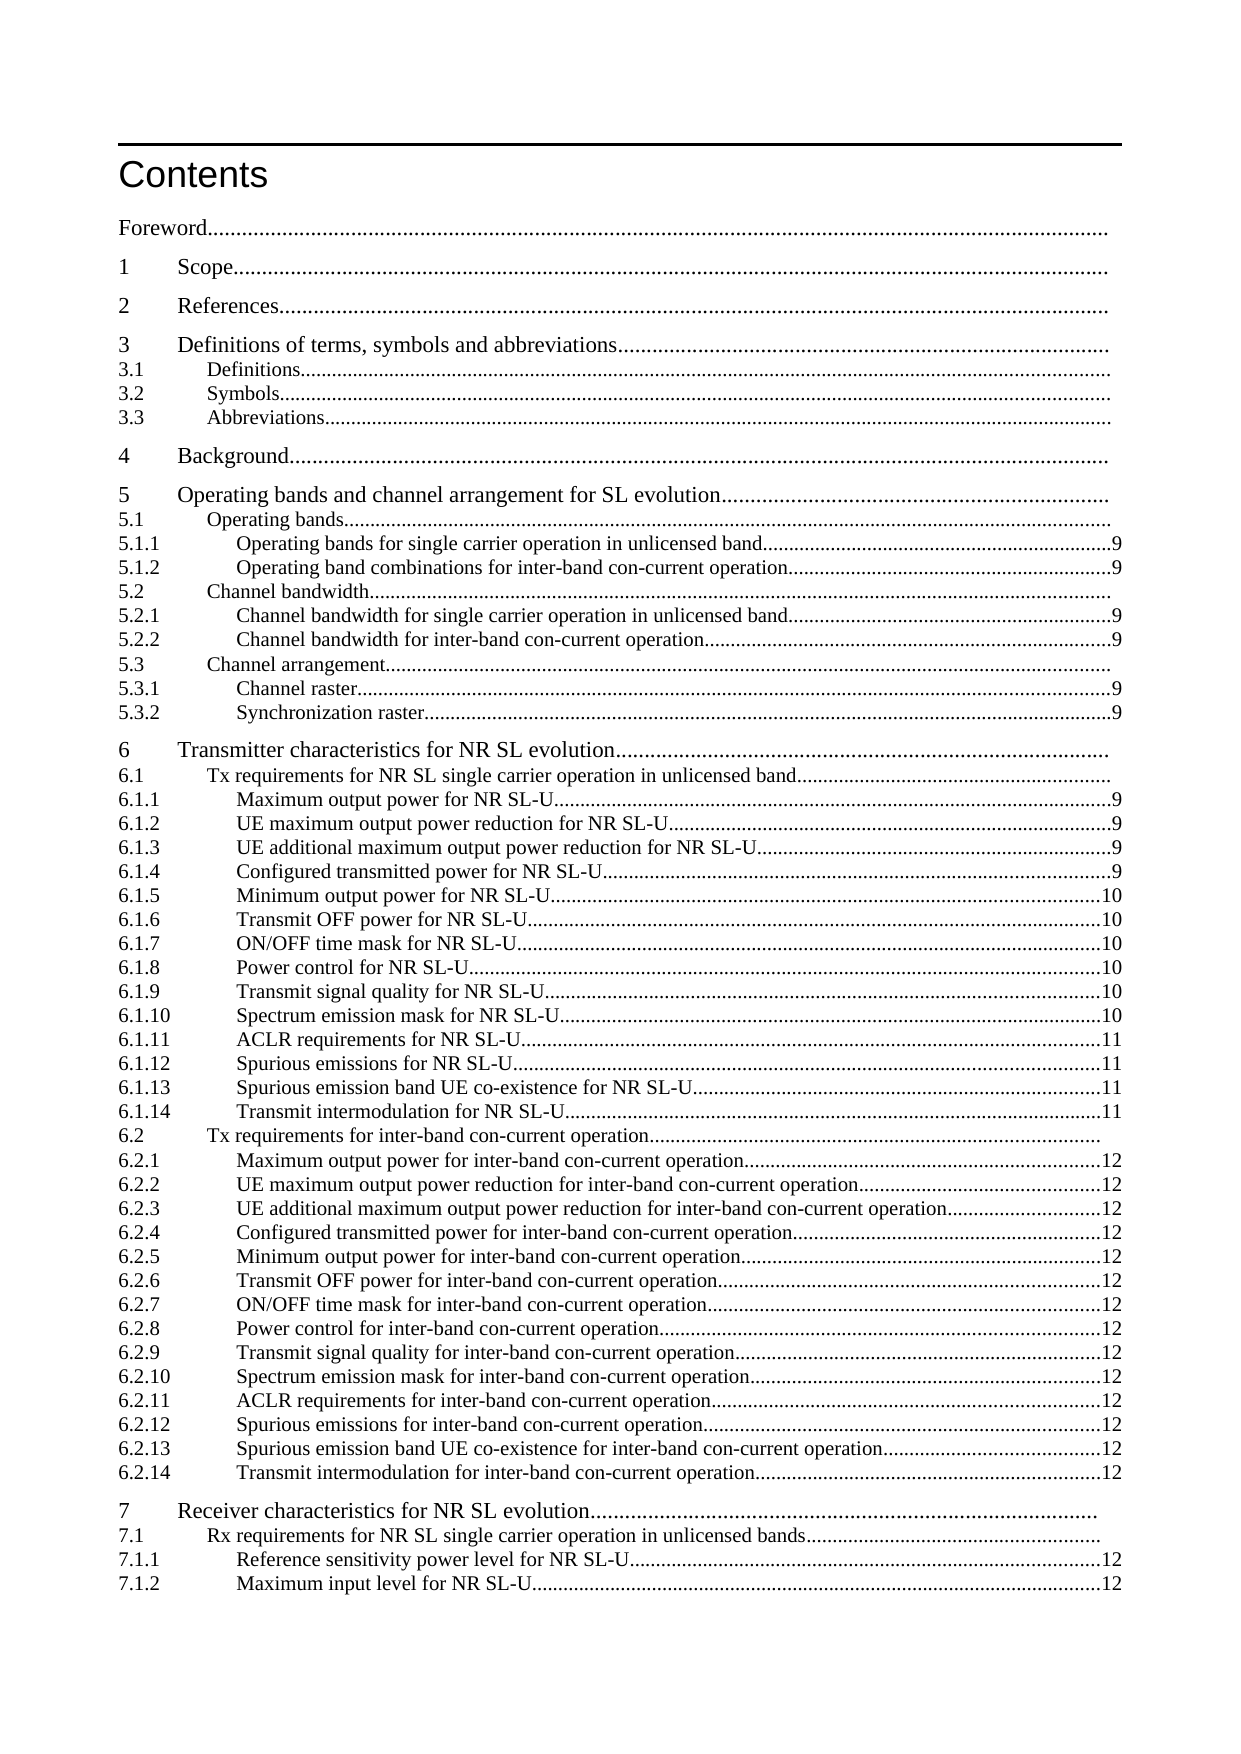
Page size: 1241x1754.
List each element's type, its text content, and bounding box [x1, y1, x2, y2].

text 7.1.2 Maximum input level for NR SL-U 12 [118, 1571, 1122, 1595]
text 6.2.11 ACLR requirements for inter-band con-current operation 12 [118, 1388, 1122, 1412]
text 6.1.14 Transmit intermodulation for NR SL-U 11 [118, 1099, 1122, 1123]
text 5.2.2 Channel bandwidth for inter-band con-current operation 9 [118, 627, 1122, 651]
text 6.1.5 Minimum output power for NR SL-U 10 [118, 883, 1122, 907]
text 6.2.4 Configured transmitted power for inter-band con-current operation 12 [118, 1220, 1122, 1244]
text Foreword 5 [118, 214, 1078, 241]
text 5.2.1 Channel bandwidth for single carrier operation in unlicensed band 9 [118, 603, 1122, 627]
text 6.2.9 Transmit signal quality for inter-band con-current operation 12 [118, 1340, 1122, 1364]
text 3.3 Abbreviations 7 [118, 405, 1078, 429]
text 6.2 Tx requirements for inter-band con-current operation 12 [118, 1123, 1078, 1147]
text 5.2 Channel bandwidth 9 [118, 579, 1078, 603]
text 6.1.3 UE additional maximum output power reduction for NR SL-U 9 [118, 835, 1122, 859]
text 6 Transmitter characteristics for NR SL evolution 9 [118, 736, 1078, 762]
text 7.1 Rx requirements for NR SL single carrier operation in unlicensed bands 12 [118, 1523, 1078, 1547]
text 5.3.1 Channel raster 9 [118, 676, 1122, 699]
text 6.1.6 Transmit OFF power for NR SL-U 10 [118, 907, 1122, 931]
text 6.1.13 Spurious emission band UE co-existence for NR SL-U 11 [118, 1075, 1122, 1099]
text 6.1.11 ACLR requirements for NR SL-U 11 [118, 1027, 1122, 1051]
text 3.1 Definitions 7 [118, 357, 1078, 381]
text 6.2.6 Transmit OFF power for inter-band con-current operation 12 [118, 1268, 1122, 1292]
text 7 Receiver characteristics for NR SL evolution 12 [118, 1497, 1078, 1523]
text 6.2.12 Spurious emissions for inter-band con-current operation 12 [118, 1412, 1122, 1436]
text 6.2.2 UE maximum output power reduction for inter-band con-current operation 12 [118, 1172, 1122, 1196]
text 6.2.13 Spurious emission band UE co-existence for inter-band con-current operation 12 [118, 1436, 1122, 1460]
text 3 Definitions of terms, symbols and abbreviations 7 [118, 331, 1078, 357]
text 6.2.14 Transmit intermodulation for inter-band con-current operation 12 [118, 1460, 1122, 1484]
text 6.2.1 Maximum output power for inter-band con-current operation 12 [118, 1147, 1122, 1172]
text 5.1.2 Operating band combinations for inter-band con-current operation 9 [118, 555, 1122, 579]
text 6.1.2 UE maximum output power reduction for NR SL-U 9 [118, 811, 1122, 835]
text 5.3 Channel arrangement 9 [118, 651, 1078, 676]
text 1 Scope 7 [118, 253, 1078, 279]
text 6.2.10 Spectrum emission mask for inter-band con-current operation 12 [118, 1364, 1122, 1388]
text 6.1.8 Power control for NR SL-U 10 [118, 955, 1122, 979]
text 6.1.4 Configured transmitted power for NR SL-U 9 [118, 859, 1122, 883]
text 5 Operating bands and channel arrangement for SL evolution 9 [118, 481, 1078, 507]
text 2 References 7 [118, 292, 1078, 318]
text 6.1.10 Spectrum emission mask for NR SL-U 10 [118, 1003, 1122, 1027]
text 6.1.7 ON/OFF time mask for NR SL-U 10 [118, 931, 1122, 955]
text 6.1 Tx requirements for NR SL single carrier operation in unlicensed band 9 [118, 762, 1078, 787]
text 3.2 Symbols 7 [118, 381, 1078, 405]
text 6.2.3 UE additional maximum output power reduction for inter-band con-current operation 12 [118, 1196, 1122, 1220]
text 5.3.2 Synchronization raster 9 [118, 699, 1122, 724]
text Contents [118, 146, 1122, 196]
text 6.2.7 ON/OFF time mask for inter-band con-current operation 12 [118, 1292, 1122, 1316]
text 6.1.12 Spurious emissions for NR SL-U 11 [118, 1051, 1122, 1075]
text 7.1.1 Reference sensitivity power level for NR SL-U 12 [118, 1547, 1122, 1571]
text 6.2.8 Power control for inter-band con-current operation 12 [118, 1316, 1122, 1340]
text 6.2.5 Minimum output power for inter-band con-current operation 12 [118, 1244, 1122, 1268]
text 6.1.1 Maximum output power for NR SL-U 9 [118, 787, 1122, 811]
text 5.1 Operating bands 9 [118, 507, 1078, 531]
text 6.1.9 Transmit signal quality for NR SL-U 10 [118, 979, 1122, 1003]
text 4 Background 8 [118, 442, 1078, 468]
text 5.1.1 Operating bands for single carrier operation in unlicensed band 9 [118, 531, 1122, 555]
